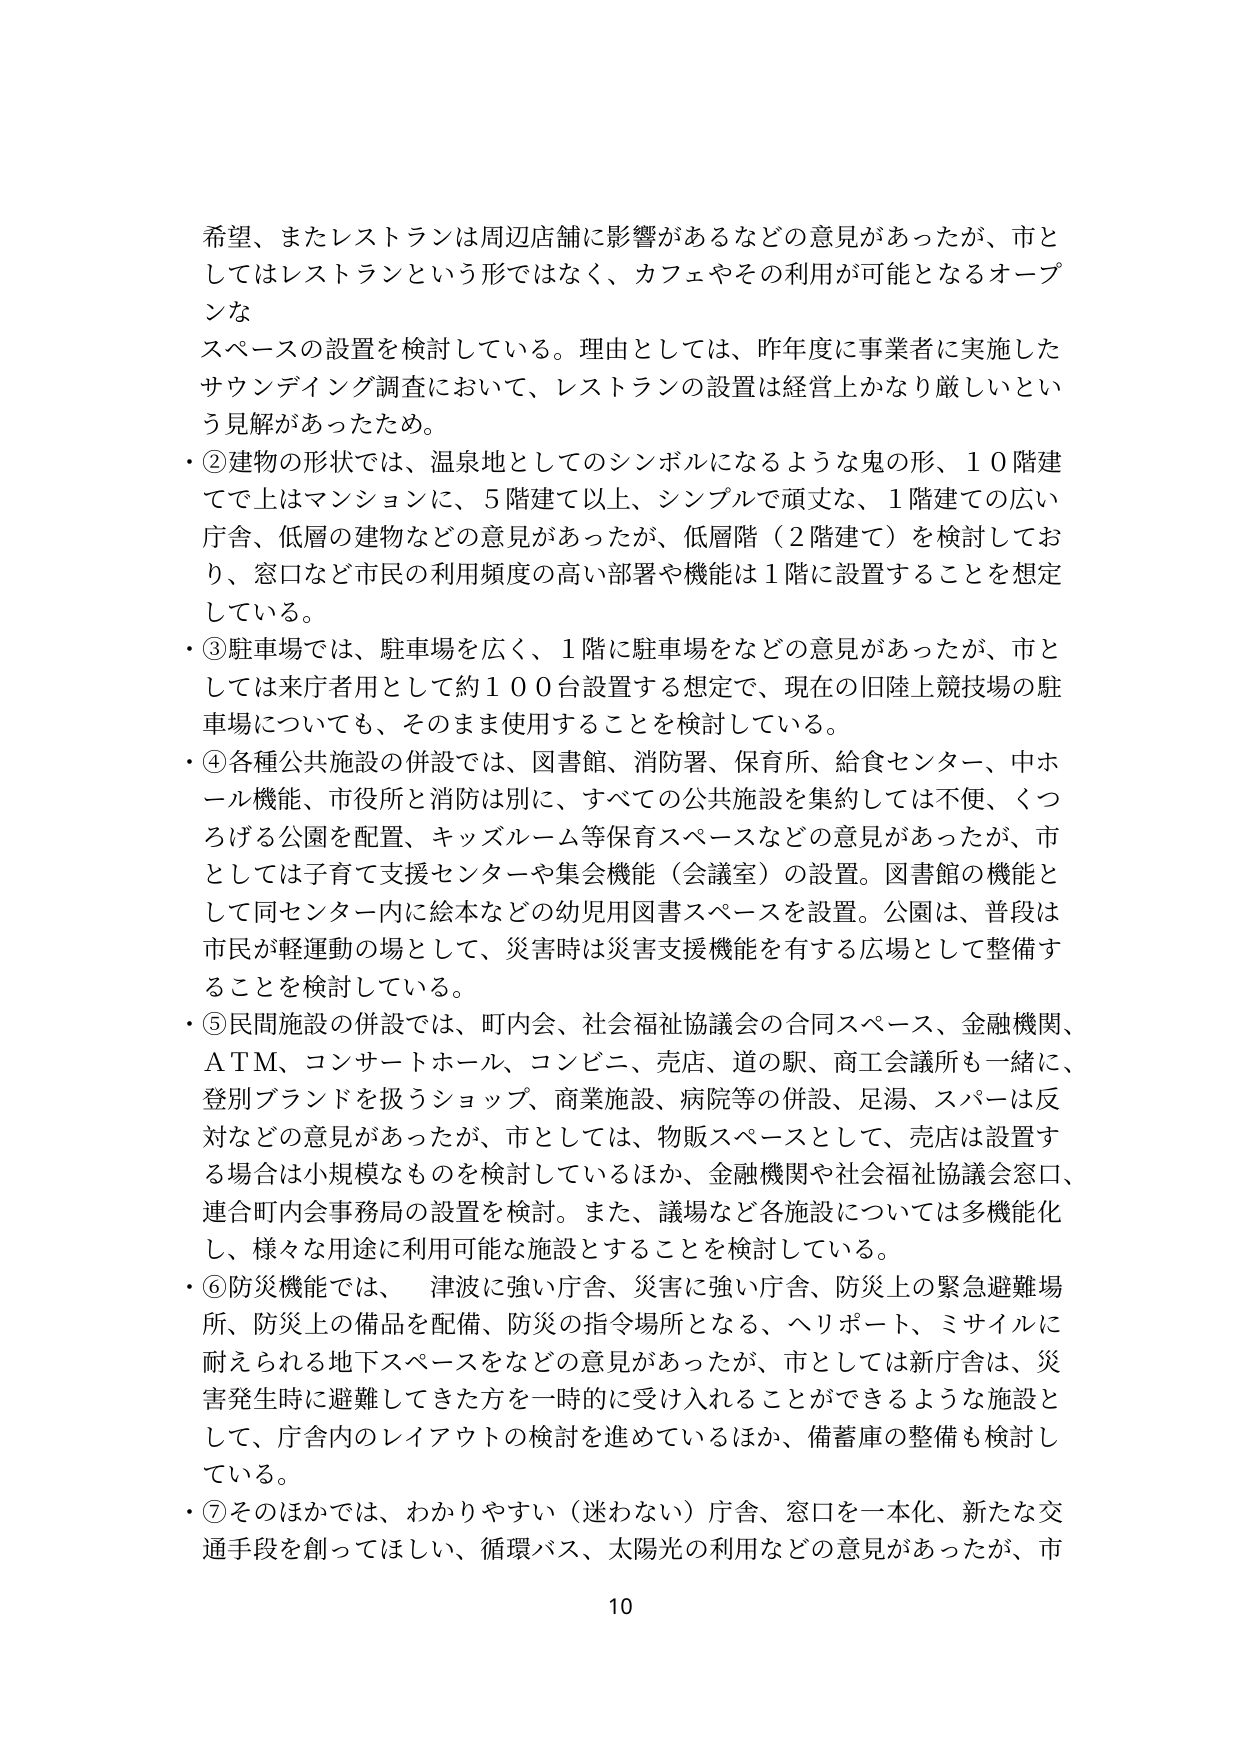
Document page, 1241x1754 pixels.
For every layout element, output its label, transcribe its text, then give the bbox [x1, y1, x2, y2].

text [177, 1492, 1063, 1567]
text スペースの設置を検討している。理由としては、昨年度に事業者に実施したサウンデイング調査において、レストランの設置は経営上かなり厳しいという見解があったため。 [199, 329, 1063, 442]
text ・④各種公共施設の併設では、図書館、消防署、保育所、給食センター、中ホール機能、市役所と消防は別に、すべての公共施設を集約しては不便、くつろげる公園を配置、キッズルーム等保育スペースなどの意見があったが、市としては子育て支援センターや集会機能（会議室）の設置。図書館の機能として同センター内に絵本などの幼児用図書スペースを設置。公園は、普段は市民が軽運動の場として、災害時は災害支援機能を有する広場として整備することを検討している。 [177, 742, 1063, 1004]
text ・⑤民間施設の併設では、町内会、社会福祉協議会の合同スペース、金融機関、ＡＴＭ、コンサートホール、コンビニ、売店、道の駅、商工会議所も一緒に、登別ブランドを扱うショップ、商業施設、病院等の併設、足湯、スパーは反対などの意見があったが、市としては、物販スペースとして、売店は設置する場合は小規模なものを検討しているほか、金融機関や社会福祉協議会窓口、連合町内会事務局の設置を検討。また、議場など各施設については多機能化し、様々な用途に利用可能な施設とすることを検討している。 [177, 1004, 1063, 1267]
text ・③駐車場では、駐車場を広く、１階に駐車場をなどの意見があったが、市としては来庁者用として約１００台設置する想定で、現在の旧陸上競技場の駐車場についても、そのまま使用することを検討している。 [177, 629, 1063, 742]
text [177, 217, 1063, 329]
text ・⑥防災機能では、 津波に強い庁舎、災害に強い庁舎、防災上の緊急避難場所、防災上の備品を配備、防災の指令場所となる、ヘリポート、ミサイルに耐えられる地下スペースをなどの意見があったが、市としては新庁舎は、災害発生時に避難してきた方を一時的に受け入れることができるような施設として、庁舎内のレイアウトの検討を進めているほか、備蓄庫の整備も検討している。 [177, 1267, 1063, 1492]
text ・②建物の形状では、温泉地としてのシンボルになるような鬼の形、１０階建てで上はマンションに、５階建て以上、シンプルで頑丈な、１階建ての広い庁舎、低層の建物などの意見があったが、低層階（２階建て）を検討しており、窓口など市民の利用頻度の高い部署や機能は１階に設置することを想定している。 [177, 442, 1063, 629]
